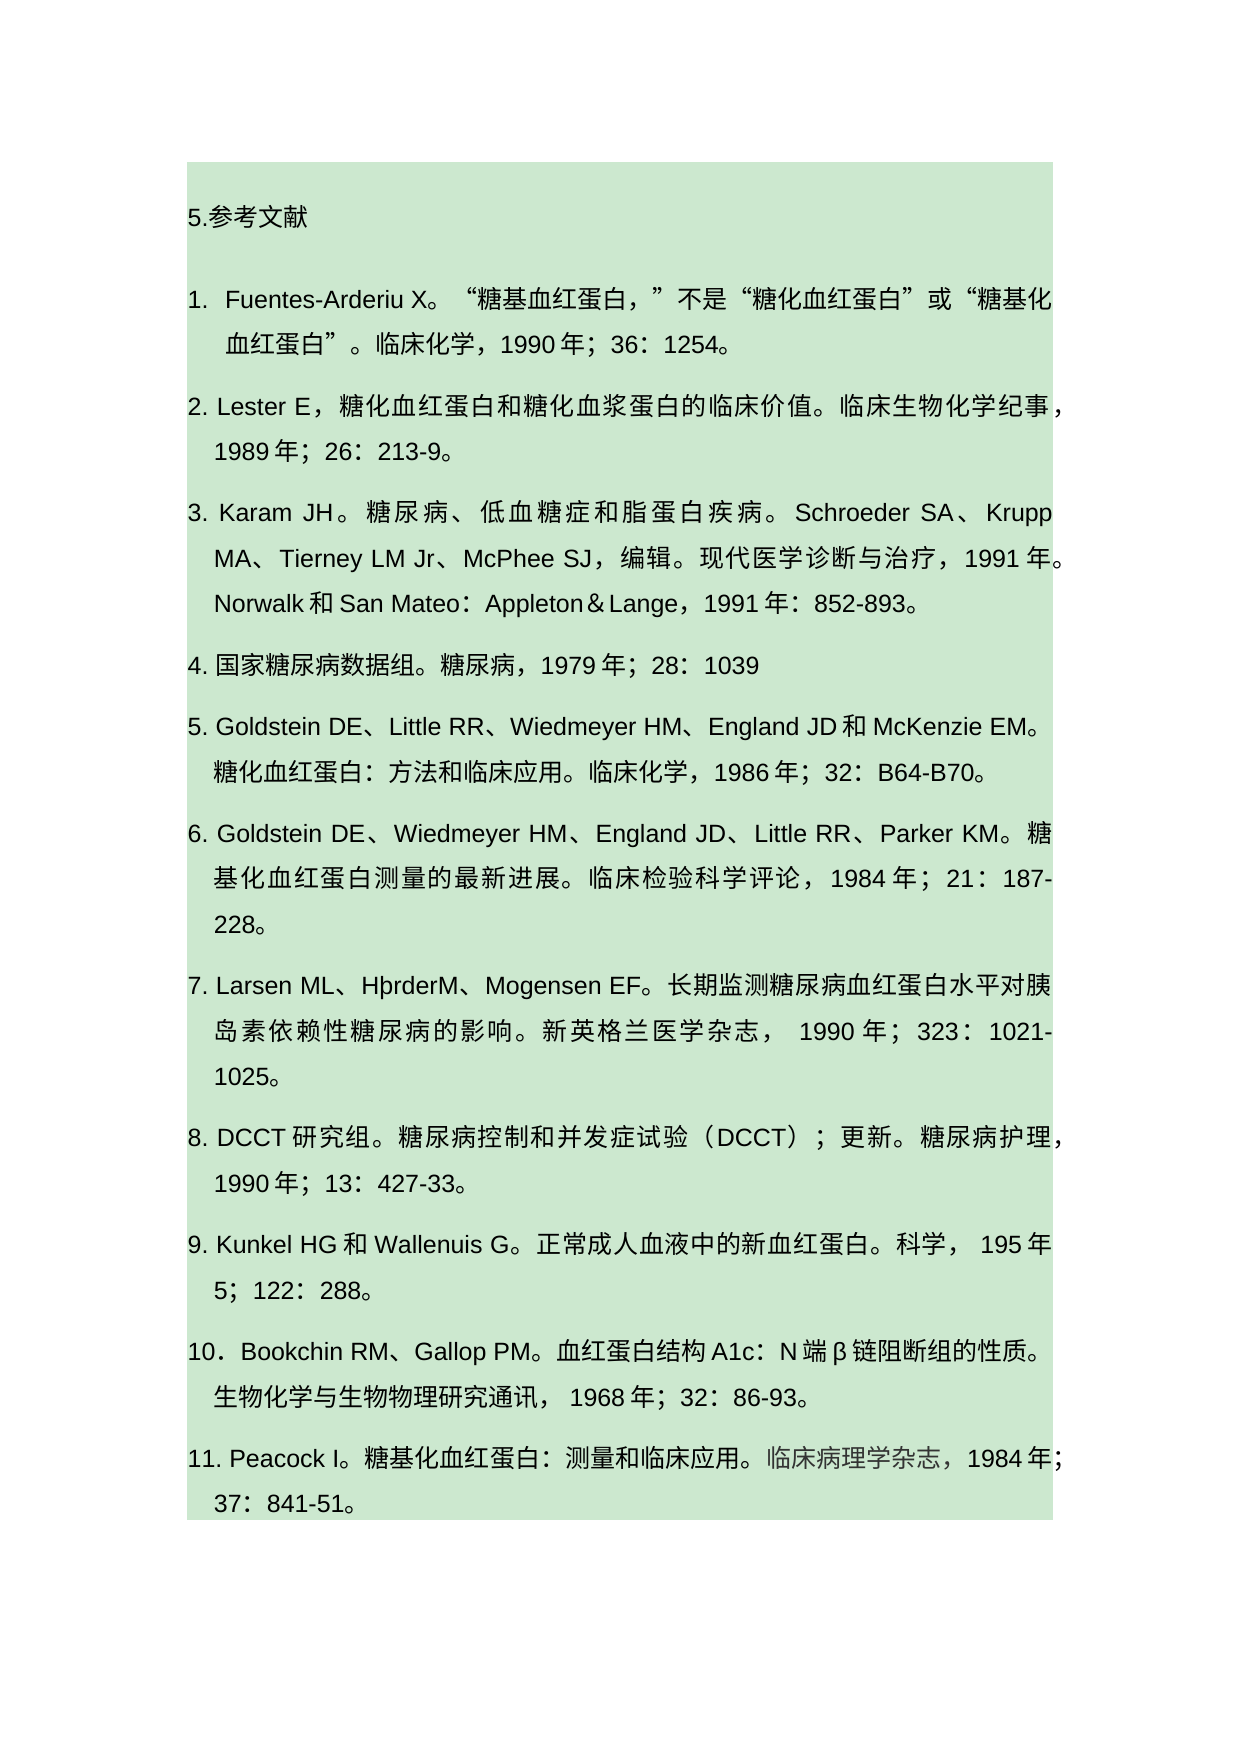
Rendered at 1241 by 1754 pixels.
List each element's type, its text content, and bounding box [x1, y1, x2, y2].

list Fuentes-Arderiu X。“糖基血红蛋白，”不是“糖化血红蛋白”或“糖基化血红蛋白”。临床化学，1990年；36：1254。 [187, 279, 1053, 361]
text 7. Larsen ML、HþrderM、Mogensen EF。长期监测糖尿病血红蛋白水平对胰岛素依赖性糖尿病的影响。新英格兰医学杂志， 1990年；323：1021-1025。 [187, 966, 1053, 1093]
text 11. Peacock I。糖基化血红蛋白：测量和临床应用。临床病理学杂志，1984年；37：841-51。 [187, 1438, 1053, 1520]
text 6. Goldstein DE、Wiedmeyer HM、England JD、Little RR、Parker KM。糖基化血红蛋白测量的最新进展。临床检验科学评论，1984年；21：187-228。 [187, 813, 1053, 940]
text 8. DCCT研究组。糖尿病控制和并发症试验（DCCT）；更新。糖尿病护理，1990年；13：427-33。 [187, 1118, 1053, 1199]
text 9. Kunkel HG和Wallenuis G。正常成人血液中的新血红蛋白。科学， 195年5；122：288。 [187, 1225, 1053, 1306]
text 4. 国家糖尿病数据组。糖尿病，1979年；28：1039 [187, 645, 1053, 681]
text 10．Bookchin RM、Gallop PM。血红蛋白结构A1c：N端β链阻断组的性质。生物化学与生物物理研究通讯， 1968年；32：86-93。 [187, 1332, 1053, 1413]
text 5.参考文献 [187, 198, 1053, 234]
text 5. Goldstein DE、Little RR、Wiedmeyer HM、England JD和McKenzie EM。糖化血红蛋白：方法和临床应用。临床化学，1986年；32：B64-B70。 [187, 707, 1053, 788]
text 3. Karam JH。糖尿病、低血糖症和脂蛋白疾病。Schroeder SA、Krupp MA、Tierney LM Jr、McPhee SJ，编辑。现代医学诊断与治疗，1991年。Norwalk和San Mateo：Appleton＆Lange，1991年：852-893。 [187, 493, 1053, 620]
text 2. Lester E，糖化血红蛋白和糖化血浆蛋白的临床价值。临床生物化学纪事，1989年；26：213-9。 [187, 386, 1053, 468]
